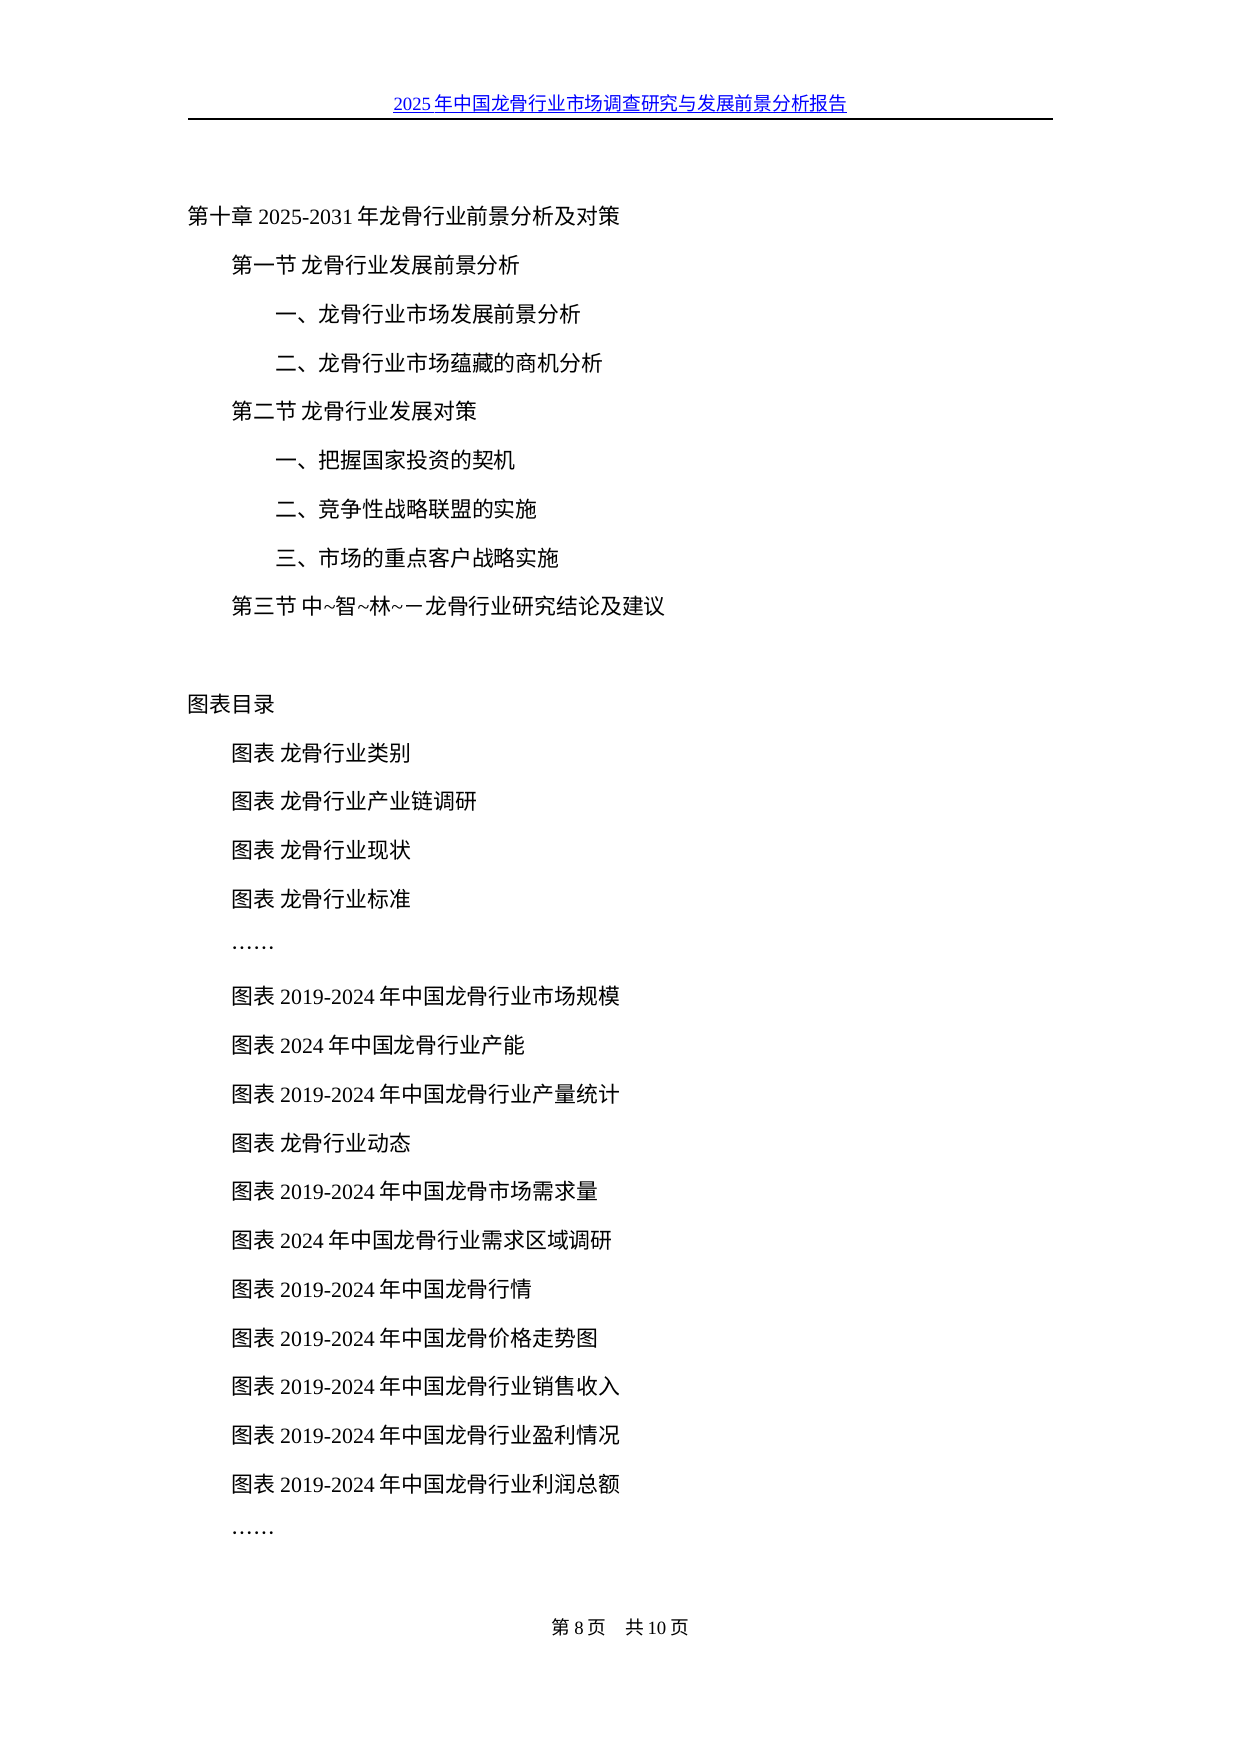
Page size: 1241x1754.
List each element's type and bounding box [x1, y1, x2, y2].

text [187, 150, 1053, 1548]
